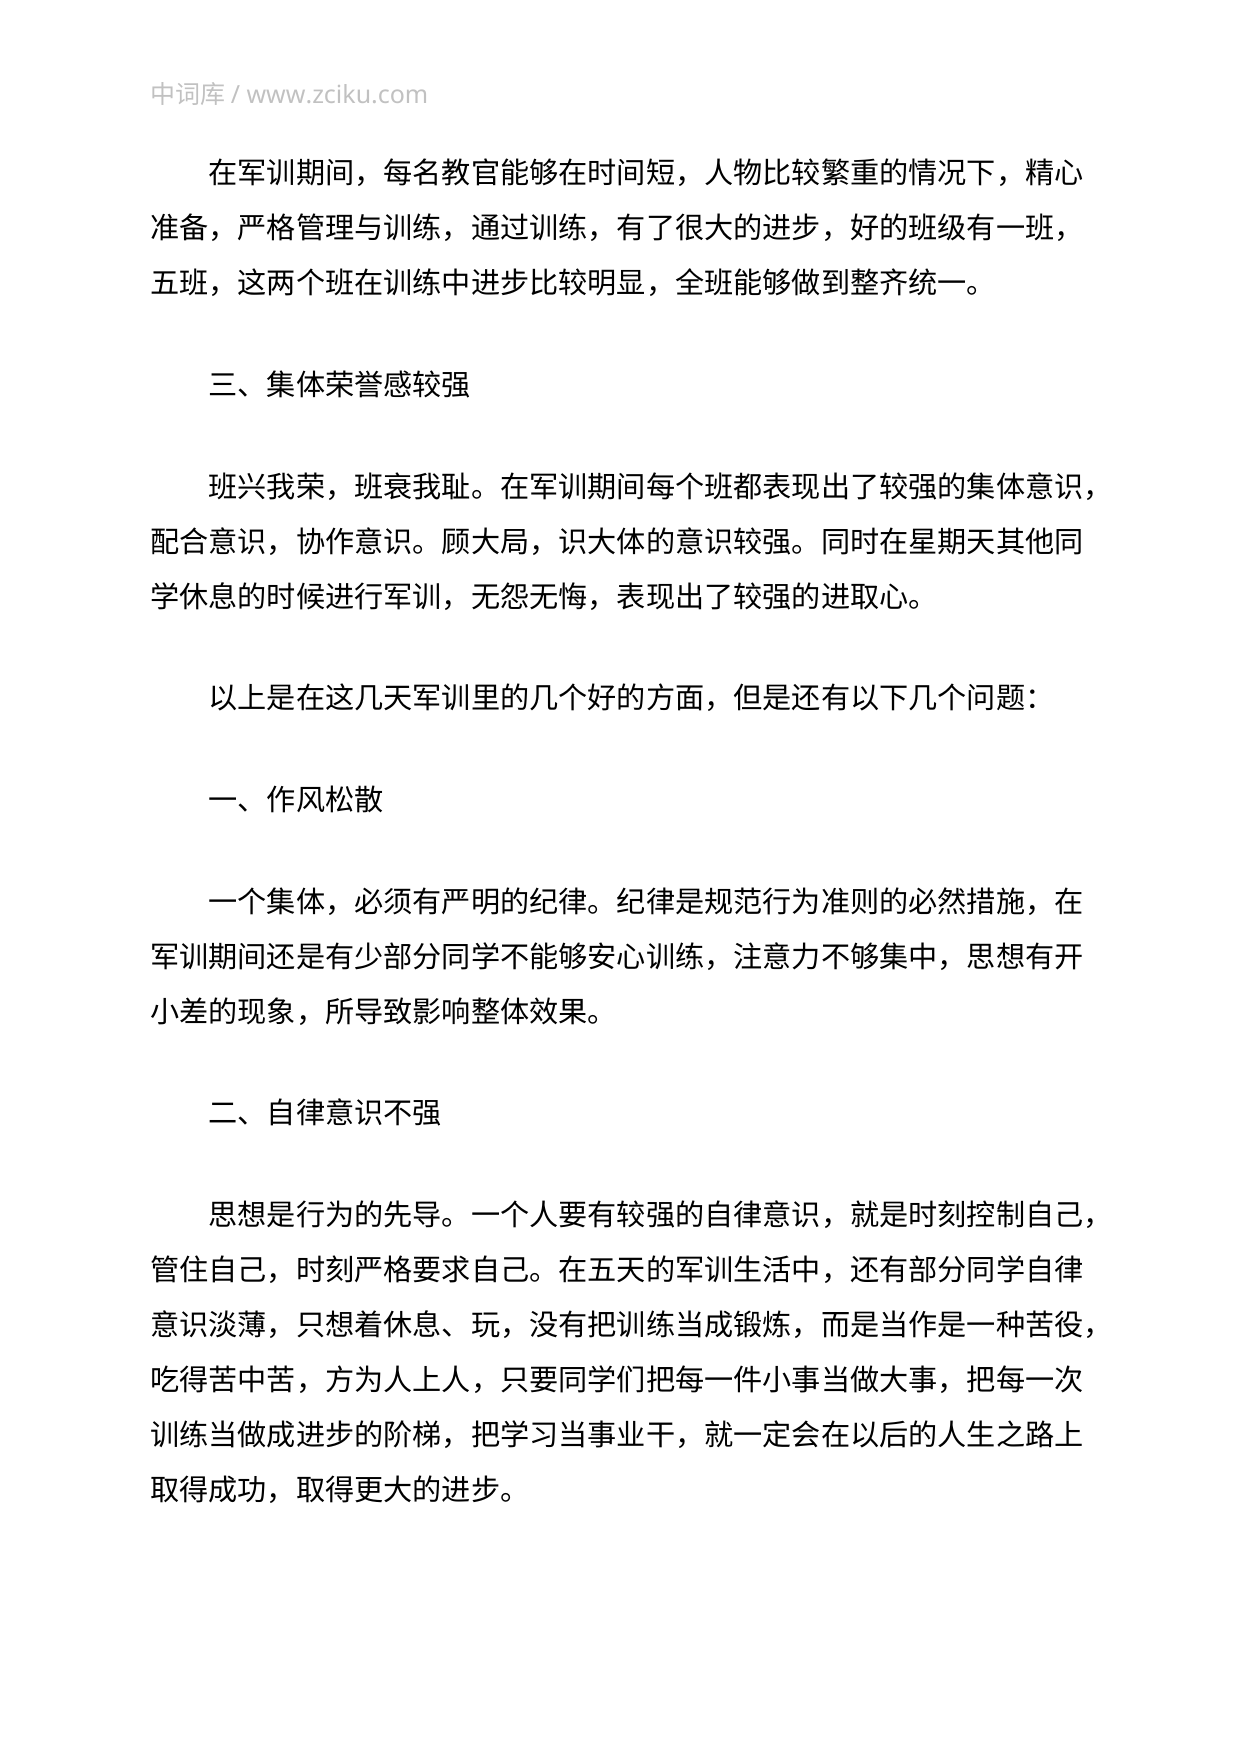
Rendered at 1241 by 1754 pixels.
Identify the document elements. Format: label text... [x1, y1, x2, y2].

text 思想是行为的先导。一个人要有较强的自律意识，就是时刻控制自己，管住自己，时刻严格要求自己。在五天的军训生活中，还有部分同学自律意识淡薄，只想着休息、玩，没有把训练当成锻炼，而是当作是一种苦役，吃得苦中苦，方为人上人，只要同学们把每一件小事当做大事，把每一次训练当做成进步的阶梯，把学习当事业干，就一定会在以后的人生之路上取得成功，取得更大的进步。 [150, 1192, 1090, 1508]
text 二、自律意识不强 [150, 1090, 1090, 1132]
text 一个集体，必须有严明的纪律。纪律是规范行为准则的必然措施，在军训期间还是有少部分同学不能够安心训练，注意力不够集中，思想有开小差的现象，所导致影响整体效果。 [150, 878, 1090, 1031]
text 班兴我荣，班衰我耻。在军训期间每个班都表现出了较强的集体意识，配合意识，协作意识。顾大局，识大体的意识较强。同时在星期天其他同学休息的时候进行军训，无怨无悔，表现出了较强的进取心。 [150, 463, 1090, 615]
text 一、作风松散 [150, 777, 1090, 819]
text 以上是在这几天军训里的几个好的方面，但是还有以下几个问题： [150, 675, 1090, 717]
text 三、集体荣誉感较强 [150, 362, 1090, 404]
text 在军训期间，每名教官能够在时间短，人物比较繁重的情况下，精心准备，严格管理与训练，通过训练，有了很大的进步，好的班级有一班，五班，这两个班在训练中进步比较明显，全班能够做到整齐统一。 [150, 150, 1090, 302]
